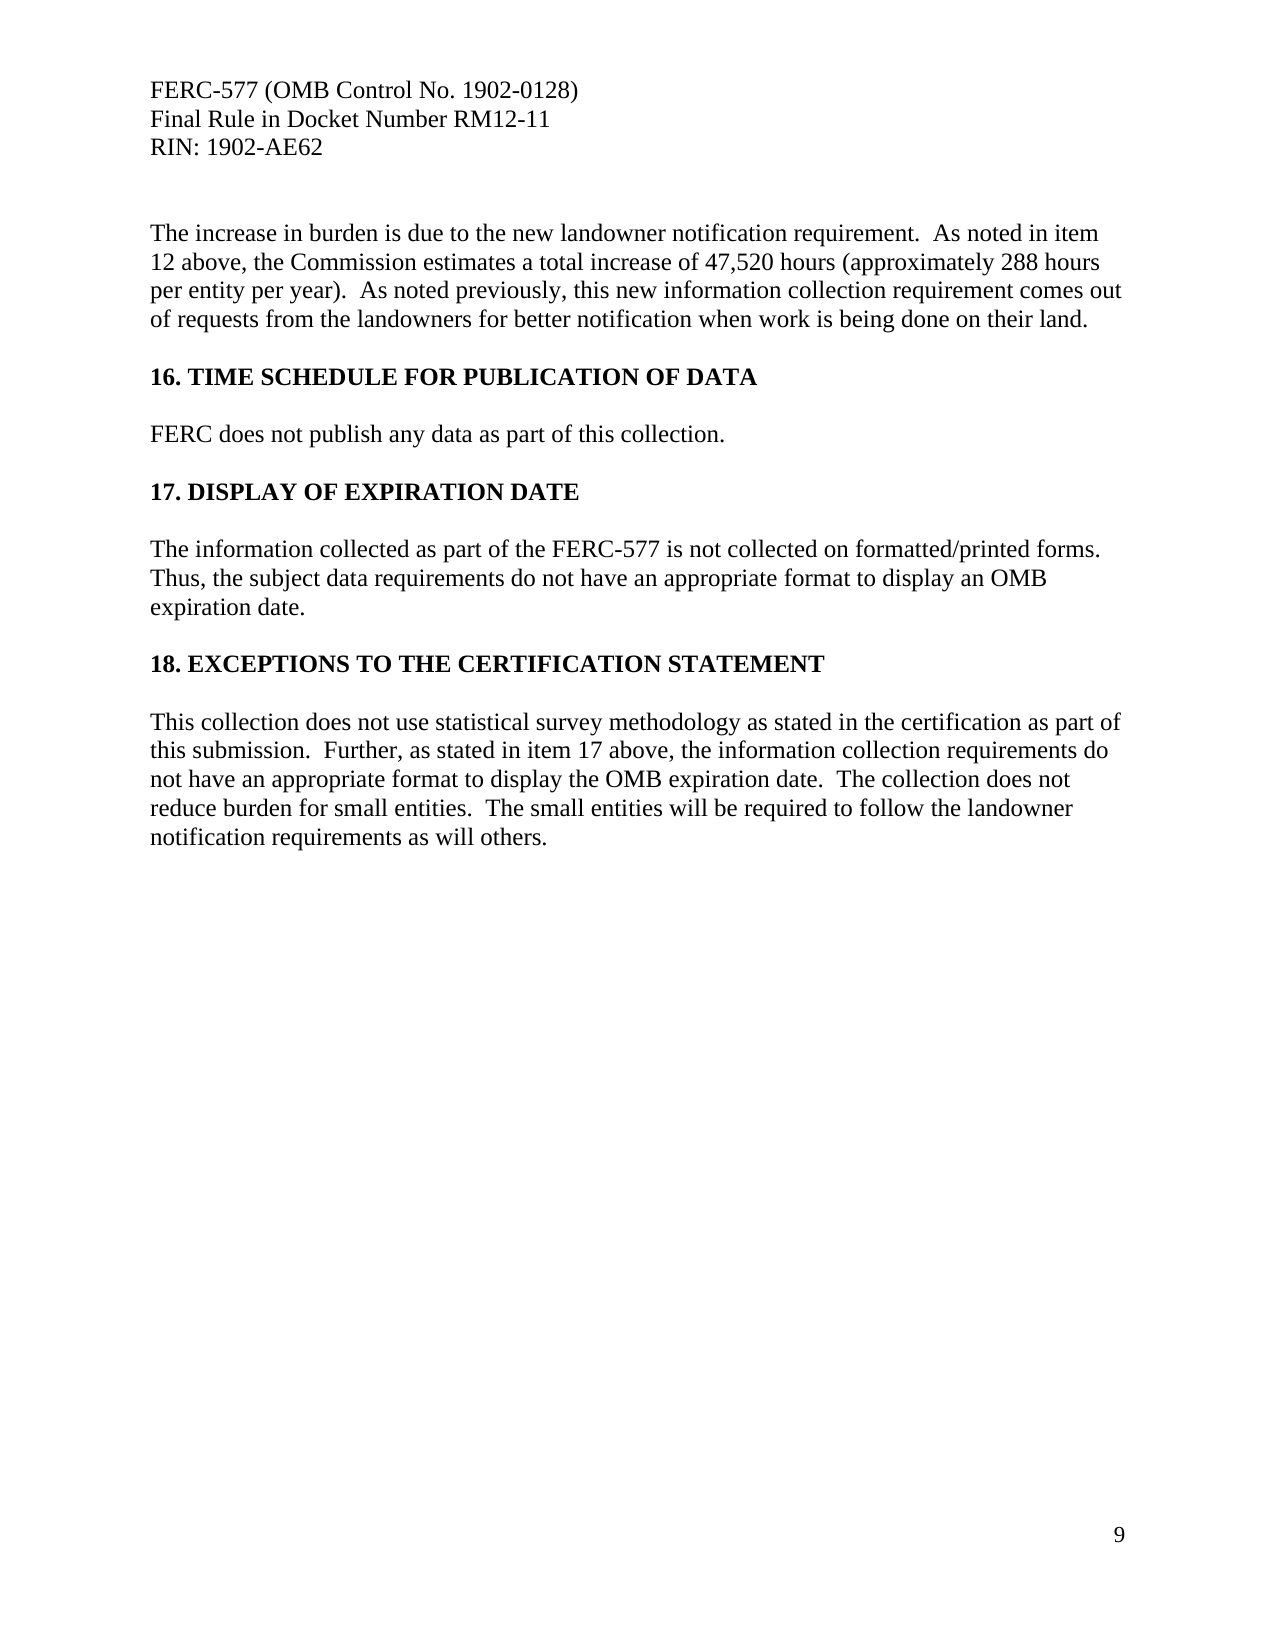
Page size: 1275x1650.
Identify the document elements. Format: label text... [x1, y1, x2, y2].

text This collection does not use statistical survey methodology as stated in the certification as part of this submission. Further, as stated in item 17 above, the information collection requirements do not have an appropriate format to display the OMB expiration date. The collection does not reduce burden for small entities. The small entities will be required to follow the landowner notification requirements as will others. [150, 707, 1125, 851]
list DISPLAY OF EXPIRATION DATE [150, 477, 1125, 506]
text The information collected as part of the FERC-577 is not collected on formatted/printed forms. Thus, the subject data requirements do not have an appropriate format to display an OMB expiration date. [150, 534, 1125, 621]
list EXCEPTIONS TO THE CERTIFICATION STATEMENT [150, 649, 1125, 678]
text The increase in burden is due to the new landowner notification requirement. As noted in item 12 above, the Commission estimates a total increase of 47,520 hours (approximately 288 hours per entity per year). As noted previously, this new information collection requirement comes out of requests from the landowners for better notification when work is being done on their land. [150, 218, 1125, 333]
list TIME SCHEDULE FOR PUBLICATION OF DATA [150, 362, 1125, 391]
text FERC does not publish any data as part of this collection. [150, 419, 1125, 448]
